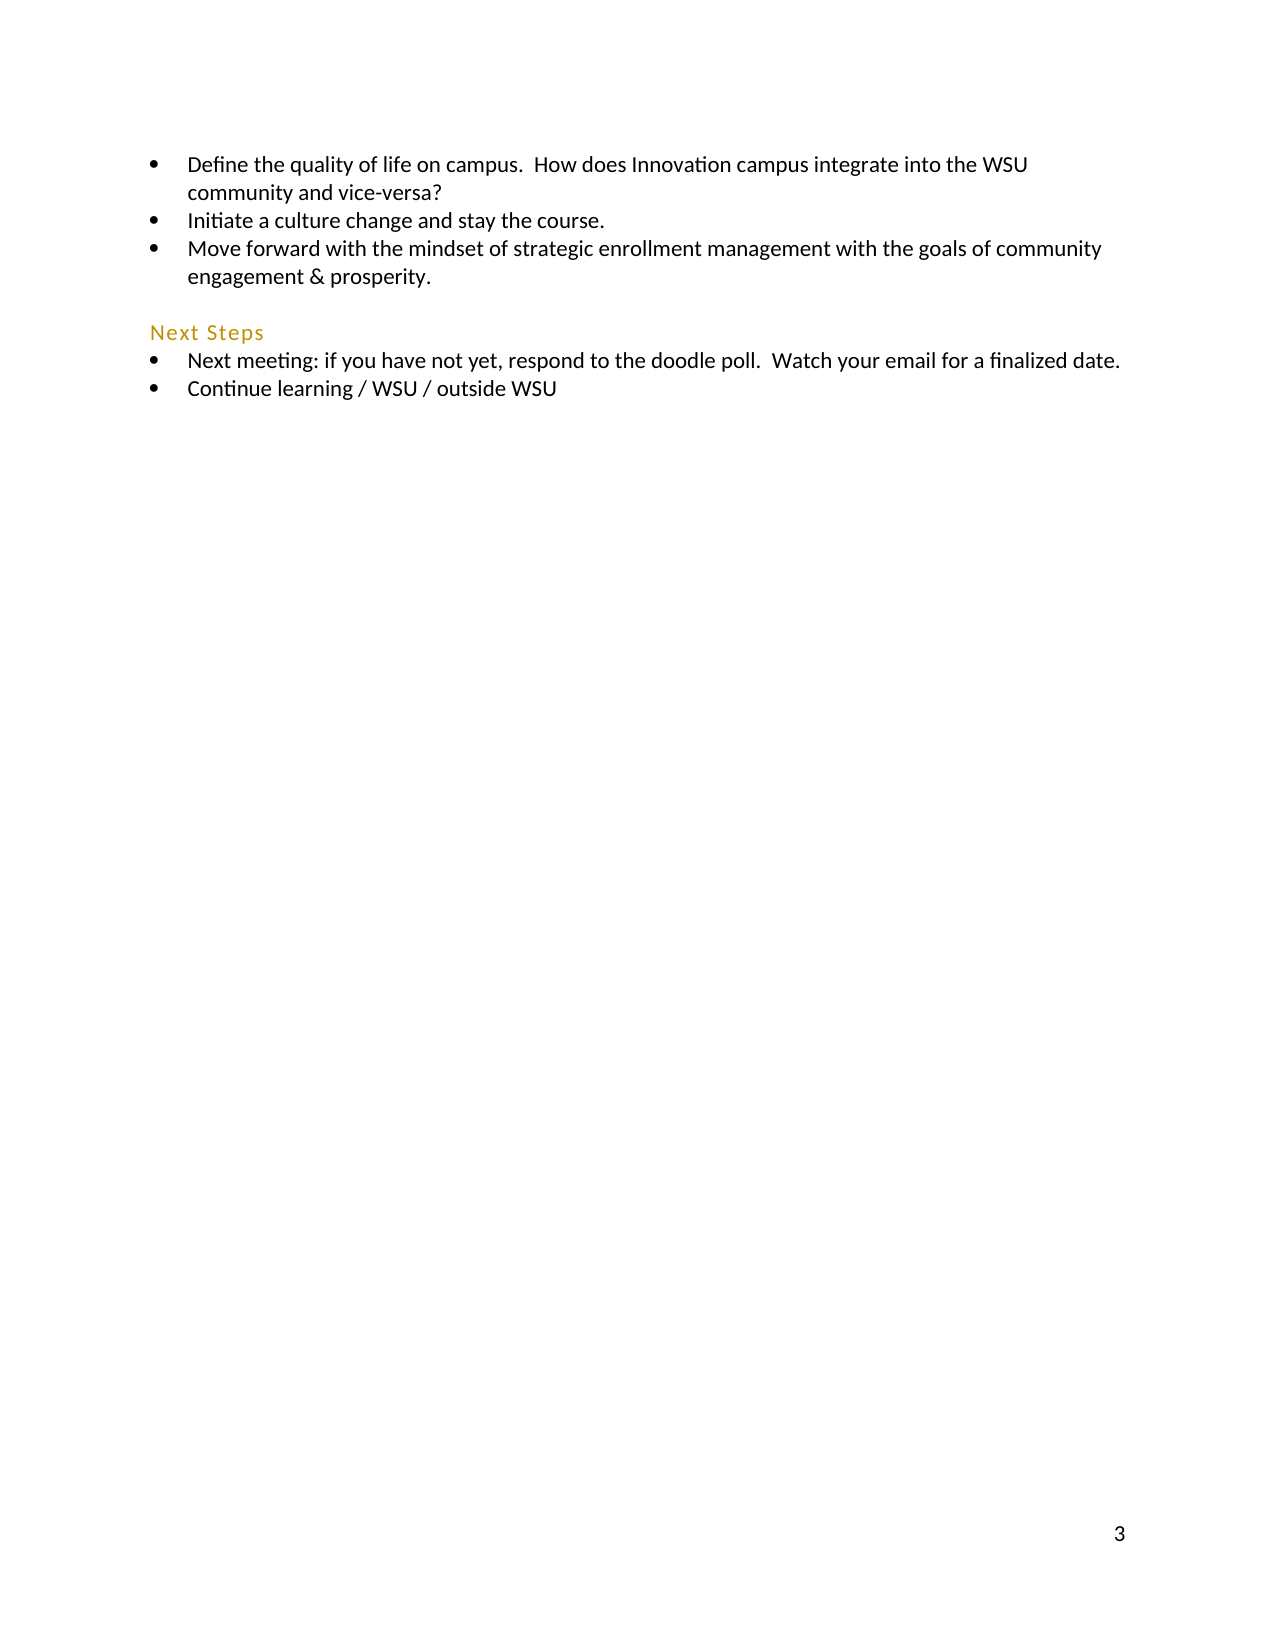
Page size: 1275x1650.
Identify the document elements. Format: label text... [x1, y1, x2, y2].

list Initiate a culture change and stay the course. [150, 206, 1125, 234]
list Move forward with the mindset of strategic enrollment management with the goals of community engagement & prosperity. [150, 234, 1125, 290]
list Continue learning / WSU / outside WSU [150, 374, 1125, 402]
list Next meeting: if you have not yet, respond to the doodle poll. Watch your email for a finalized date. [150, 346, 1125, 374]
subtitle Next Steps [150, 318, 1125, 346]
list Define the quality of life on campus. How does Innovation campus integrate into the WSU community and vice-versa? [150, 150, 1125, 206]
